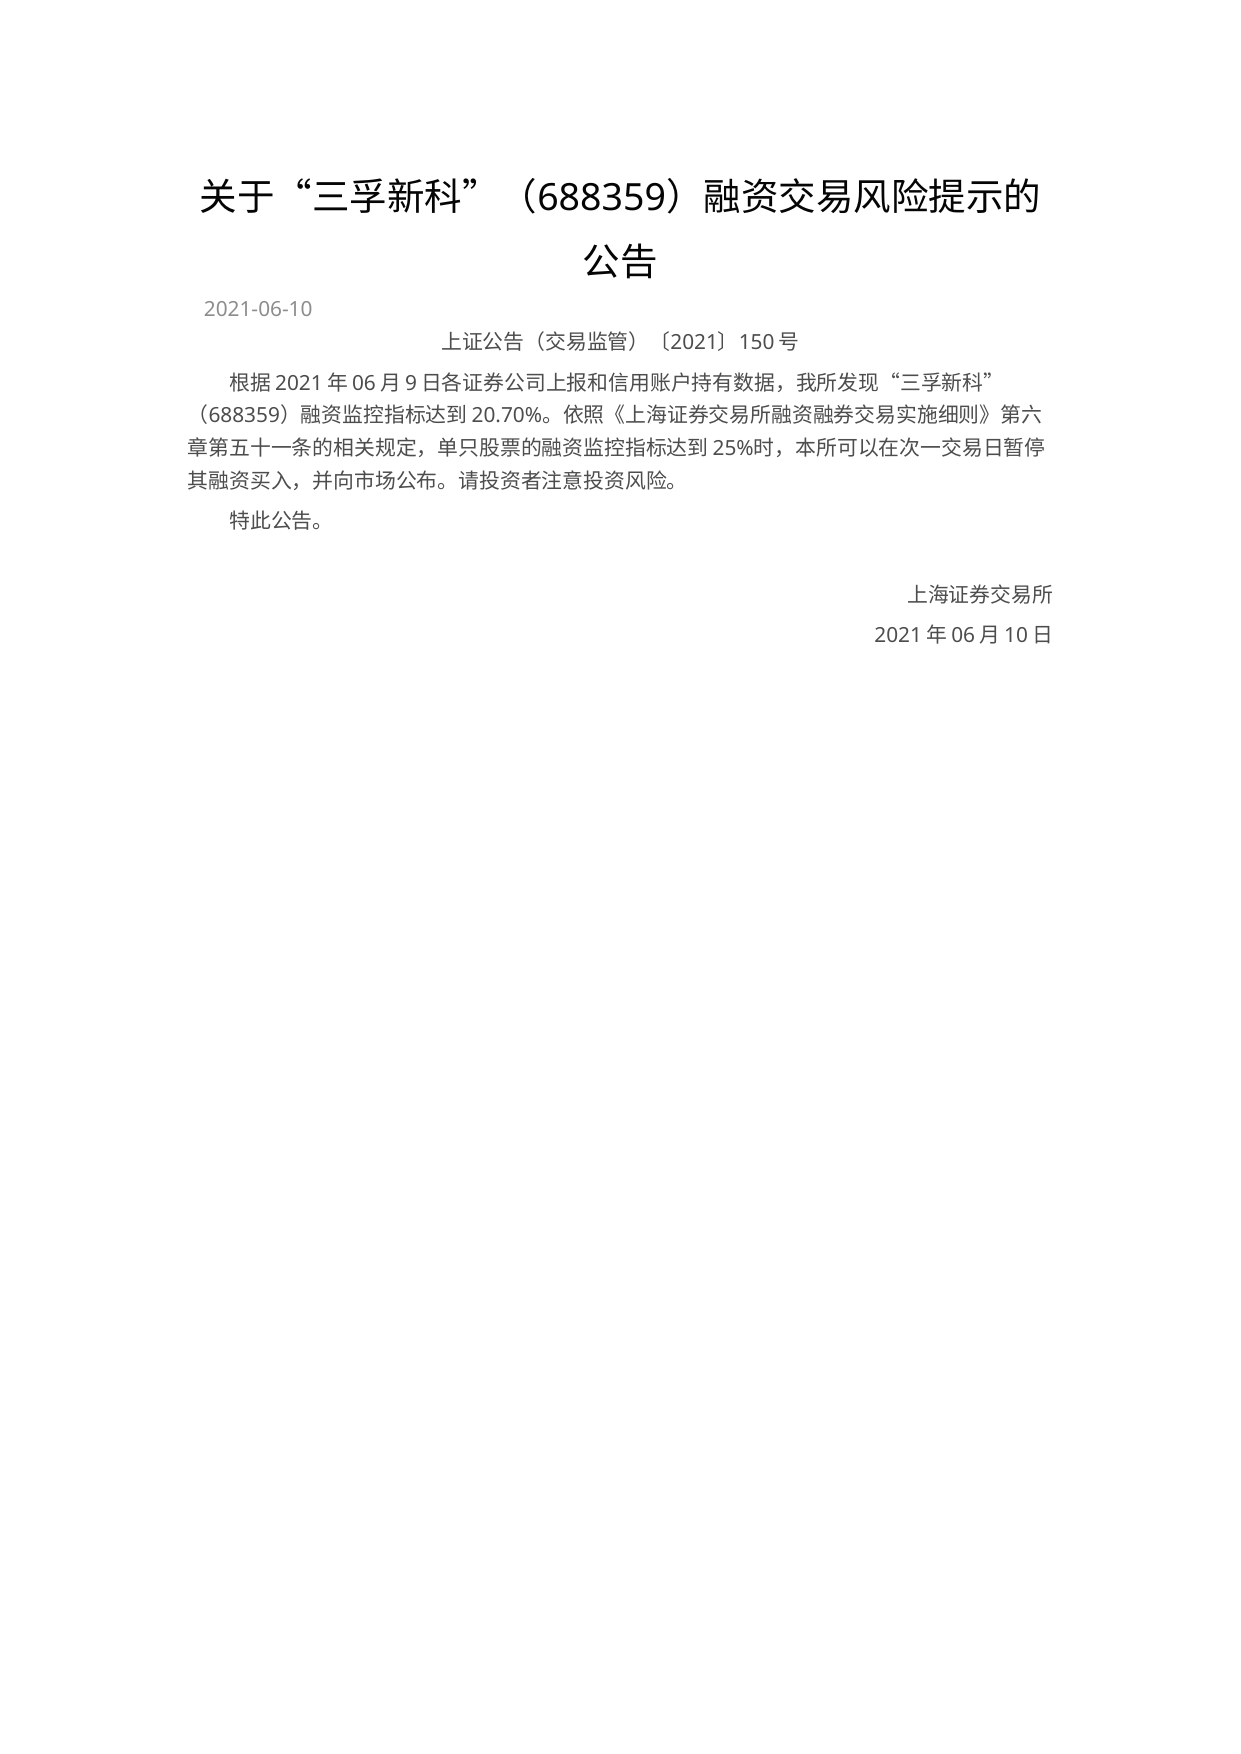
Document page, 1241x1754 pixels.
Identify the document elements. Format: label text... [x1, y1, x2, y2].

text 2021年06月10日 [187, 617, 1053, 650]
text 上证公告（交易监管）〔2021〕150号 [187, 324, 1053, 357]
text 特此公告。 [187, 503, 1053, 568]
text 上海证券交易所 [187, 577, 1053, 609]
text 2021-06-10 [187, 292, 1053, 324]
text 根据2021年06月9日各证券公司上报和信用账户持有数据，我所发现“三孚新科”（688359）融资监控指标达到20.70%。依照《上海证券交易所融资融券交易实施细则》第六章第五十一条的相关规定，单只股票的融资监控指标达到25%时，本所可以在次一交易日暂停其融资买入，并向市场公布。请投资者注意投资风险。 [187, 365, 1053, 495]
text 关于“三孚新科”（688359）融资交易风险提示的公告 [187, 162, 1053, 292]
